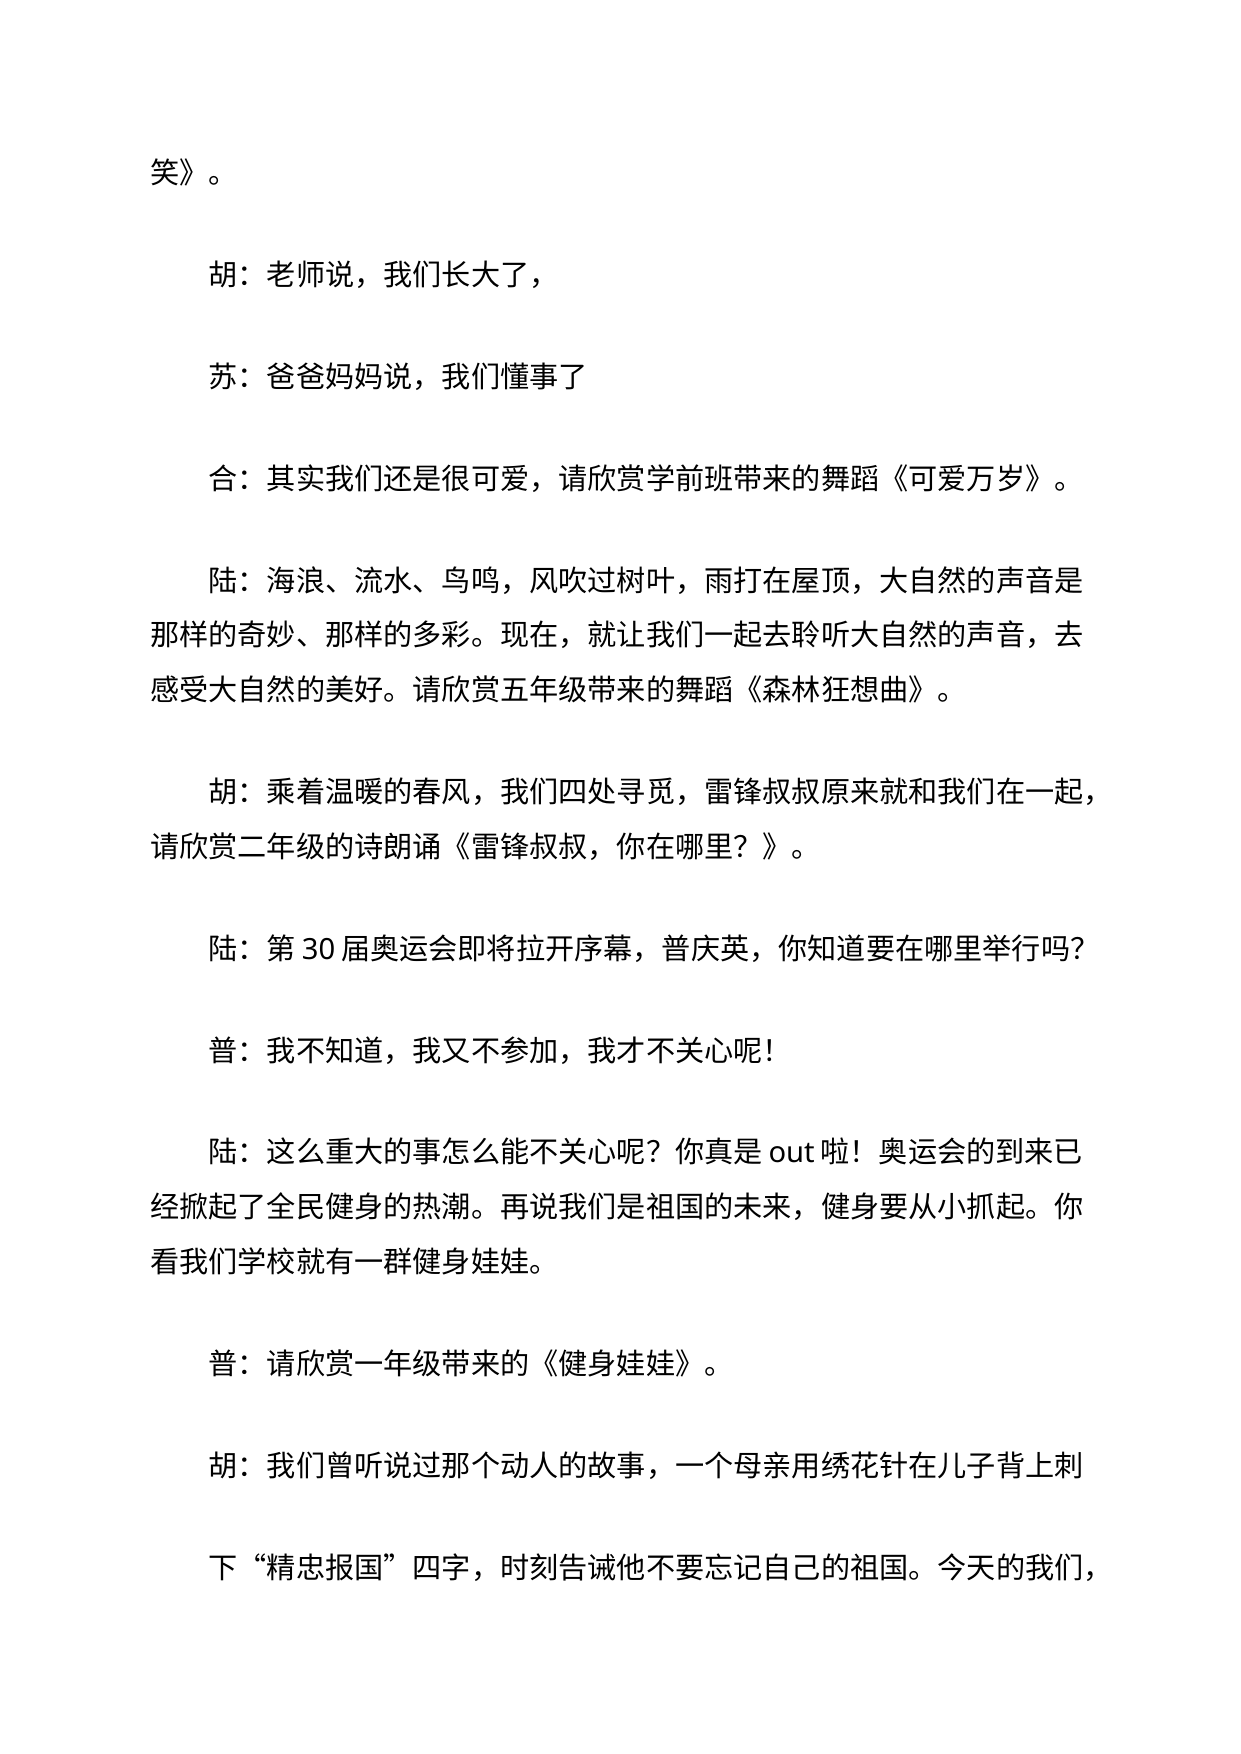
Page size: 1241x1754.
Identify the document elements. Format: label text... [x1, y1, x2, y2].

text 普：请欣赏一年级带来的《健身娃娃》。 [150, 1341, 1090, 1383]
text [150, 150, 1090, 192]
text 胡：老师说，我们长大了， [150, 252, 1090, 294]
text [150, 1544, 1090, 1587]
text 陆：第30届奥运会即将拉开序幕，普庆英，你知道要在哪里举行吗？ [150, 925, 1090, 968]
text 胡：我们曾听说过那个动人的故事，一个母亲用绣花针在儿子背上刺 [150, 1442, 1090, 1485]
text 胡：乘着温暖的春风，我们四处寻觅，雷锋叔叔原来就和我们在一起，请欣赏二年级的诗朗诵《雷锋叔叔，你在哪里？》。 [150, 769, 1090, 866]
text 合：其实我们还是很可爱，请欣赏学前班带来的舞蹈《可爱万岁》。 [150, 455, 1090, 498]
text 陆：这么重大的事怎么能不关心呢？你真是out啦！奥运会的到来已经掀起了全民健身的热潮。再说我们是祖国的未来，健身要从小抓起。你看我们学校就有一群健身娃娃。 [150, 1129, 1090, 1281]
text 苏：爸爸妈妈说，我们懂事了 [150, 353, 1090, 396]
text 陆：海浪、流水、鸟鸣，风吹过树叶，雨打在屋顶，大自然的声音是那样的奇妙、那样的多彩。现在，就让我们一起去聆听大自然的声音，去感受大自然的美好。请欣赏五年级带来的舞蹈《森林狂想曲》。 [150, 557, 1090, 709]
text 普：我不知道，我又不参加，我才不关心呢！ [150, 1027, 1090, 1069]
